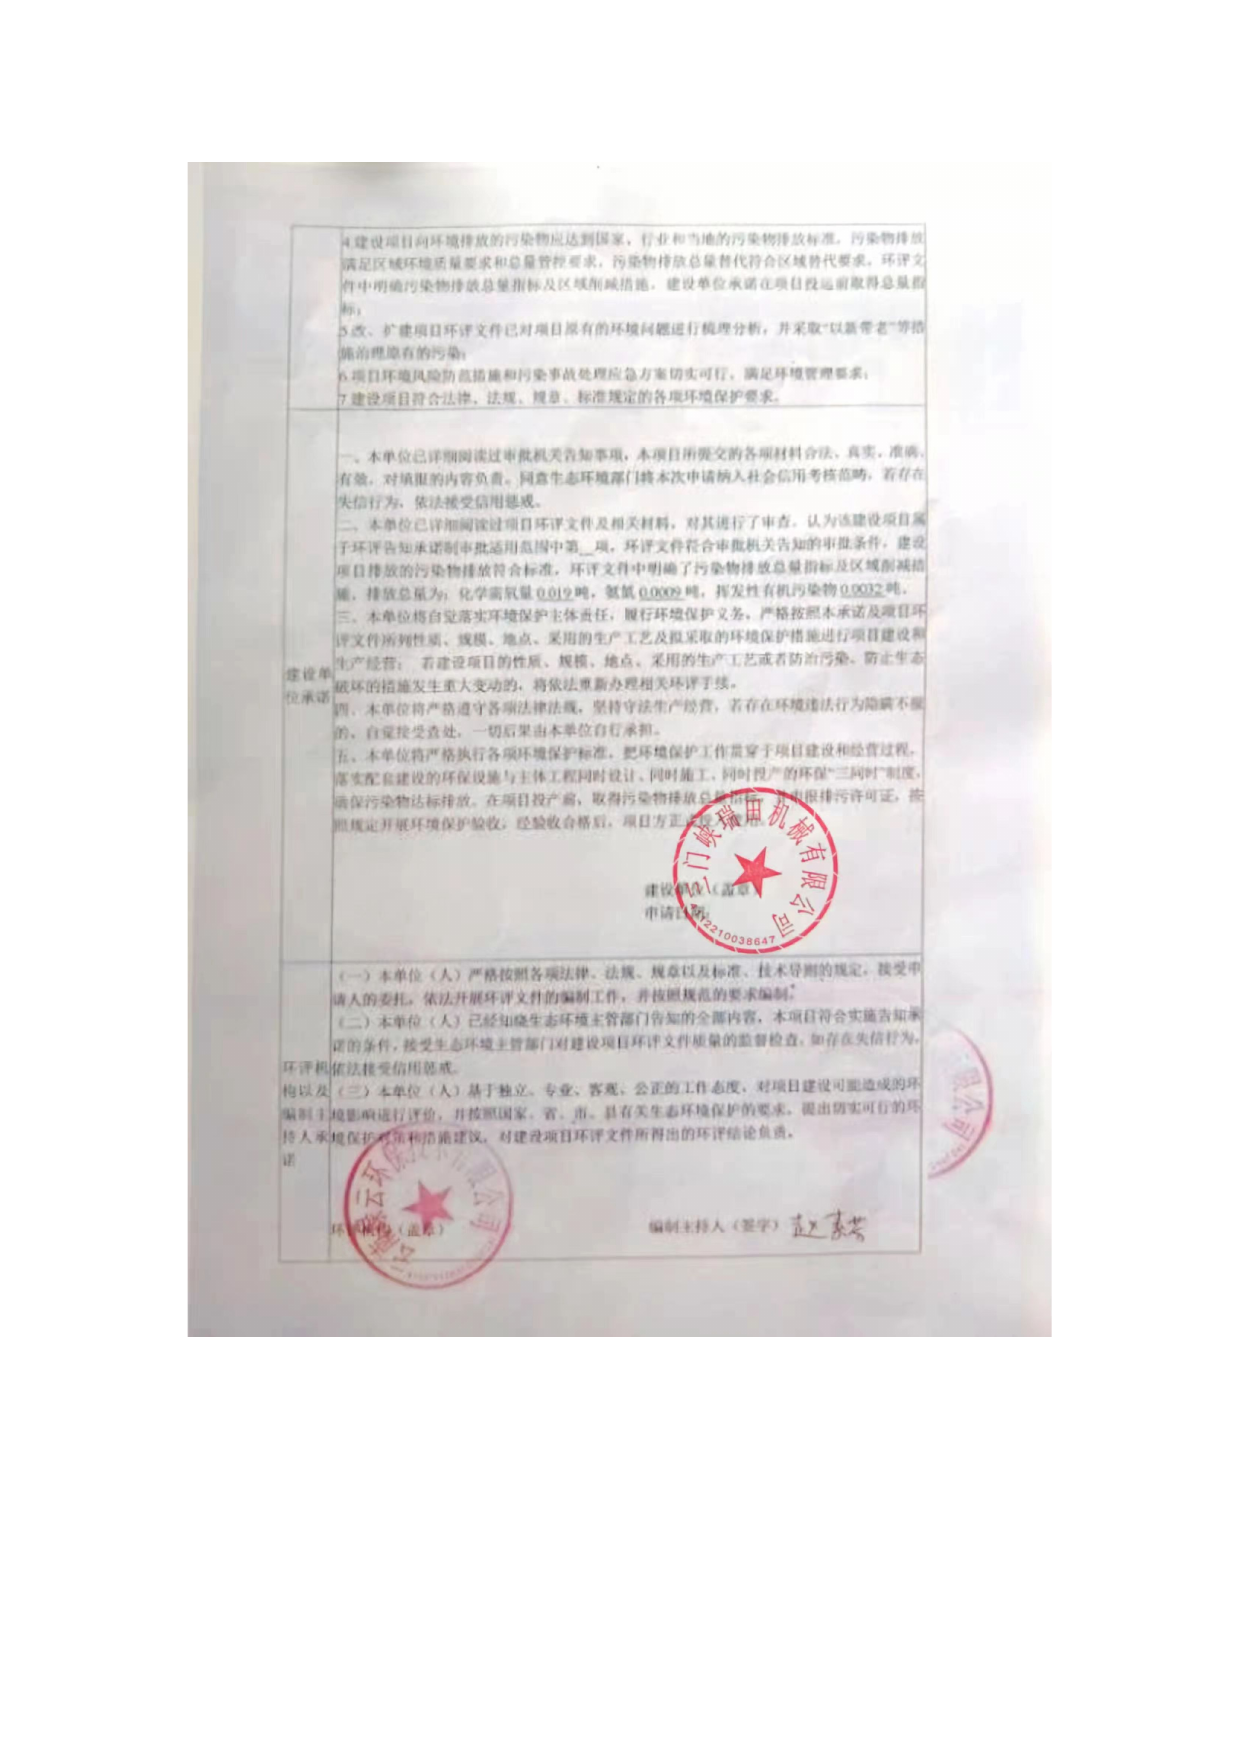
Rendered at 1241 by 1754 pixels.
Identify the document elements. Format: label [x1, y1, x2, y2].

picture [187, 162, 1052, 1337]
